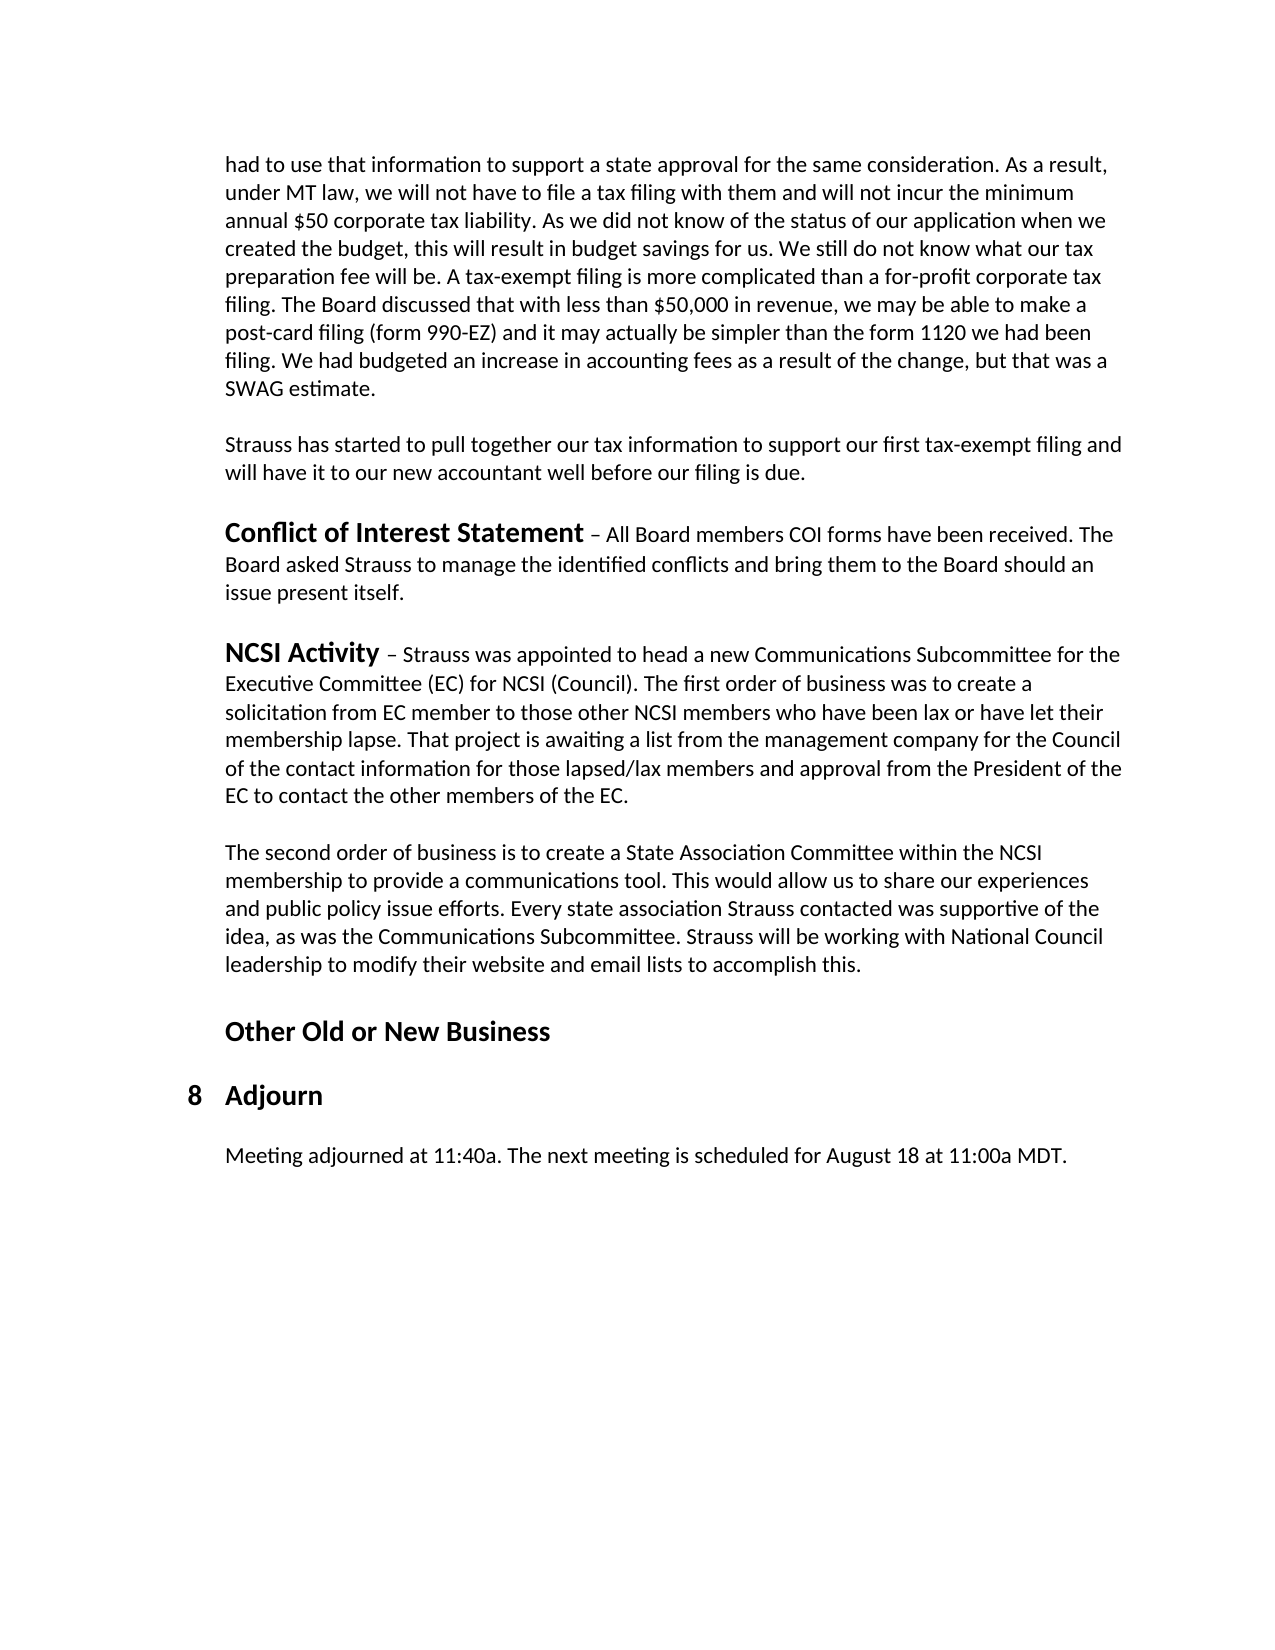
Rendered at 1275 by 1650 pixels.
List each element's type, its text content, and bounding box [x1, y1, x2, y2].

text The second order of business is to create a State Association Committee within the NCSI membership to provide a communications tool. This would allow us to share our experiences and public policy issue efforts. Every state association Strauss contacted was supportive of the idea, as was the Communications Subcommittee. Strauss will be working with National Council leadership to modify their website and email lists to accomplish this. [225, 838, 1125, 978]
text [225, 150, 1125, 402]
text Strauss has started to pull together our tax information to support our first tax-exempt filing and will have it to our new accountant well before our filing is due. [225, 430, 1125, 486]
text NCSI Activity – Strauss was appointed to head a new Communications Subcommittee for the Executive Committee (EC) for NCSI (Council). The first order of business was to create a solicitation from EC member to those other NCSI members who have been lax or have let their membership lapse. That project is awaiting a list from the management company for the Council of the contact information for those lapsed/lax members and approval from the President of the EC to contact the other members of the EC. [225, 634, 1125, 810]
text Conflict of Interest Statement – All Board members COI forms have been received. The Board asked Strauss to manage the identified conflicts and bring them to the Board should an issue present itself. [225, 514, 1125, 606]
list Adjourn [187, 1077, 1125, 1113]
text Meeting adjourned at 11:40a. The next meeting is scheduled for August 18 at 11:00a MDT. [225, 1141, 1125, 1169]
text Other Old or New Business [225, 1013, 1125, 1049]
